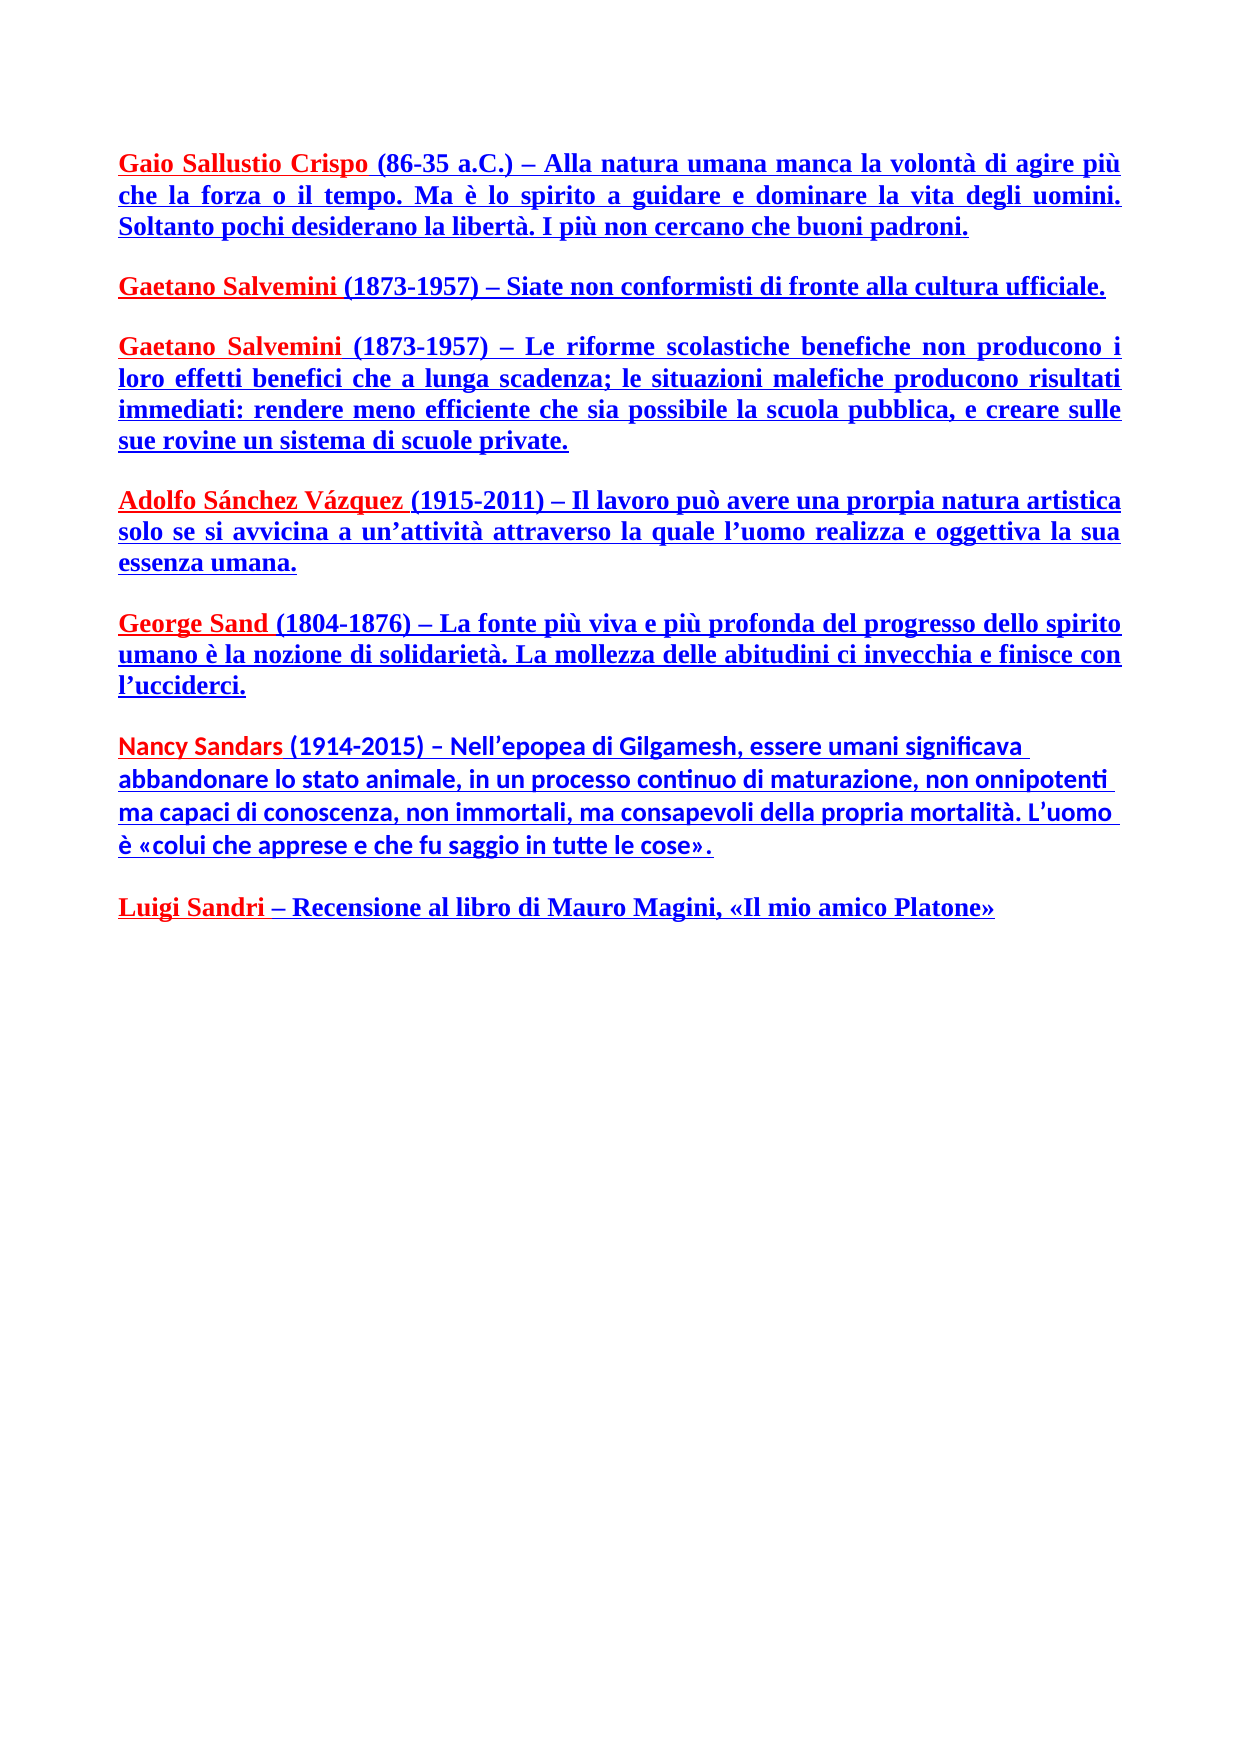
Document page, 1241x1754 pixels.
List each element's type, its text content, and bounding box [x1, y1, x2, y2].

text Gaetano Salvemini (1873-1957) – Le riforme scolastiche benefiche non producono i loro effetti benefici che a lunga scadenza; le situazioni malefiche producono risultati immediati: rendere meno efficiente che sia possibile la scuola pubblica, e creare sulle sue rovine un sistema di scuole private. [118, 359, 1122, 389]
subtitle George Sand (1804-1876) – La fonte più viva e più profonda del progresso dello spirito umano è la nozione di solidarietà. La mollezza delle abitudini ci invecchia e finisce con l’ucciderci. [118, 667, 1122, 700]
text Gaetano Salvemini (1873-1957) – Le riforme scolastiche benefiche non producono i loro effetti benefici che a lunga scadenza; le situazioni malefiche producono risultati immediati: rendere meno efficiente che sia possibile la scuola pubblica, e creare sulle sue rovine un sistema di scuole private. [118, 331, 1122, 358]
text Gaetano Salvemini (1873-1957) – Le riforme scolastiche benefiche non producono i loro effetti benefici che a lunga scadenza; le situazioni malefiche producono risultati immediati: rendere meno efficiente che sia possibile la scuola pubblica, e creare sulle sue rovine un sistema di scuole private. [118, 421, 1122, 455]
subtitle Gaetano Salvemini (1873-1957) – Siate non conformisti di fronte alla cultura ufficiale. [118, 270, 1122, 301]
subtitle Luigi Sandri – Recensione al libro di Mauro Magini, «Il mio amico Platone» [118, 891, 1122, 922]
subtitle George Sand (1804-1876) – La fonte più viva e più profonda del progresso dello spirito umano è la nozione di solidarietà. La mollezza delle abitudini ci invecchia e finisce con l’ucciderci. [118, 607, 1122, 634]
text Gaio Sallustio Crispo (86-35 a.C.) – Alla natura umana manca la volontà di agire più che la forza o il tempo. Ma è lo spirito a guidare e dominare la vita degli uomini. Soltanto pochi desiderano la libertà. I più non cercano che buoni padroni. [118, 148, 1122, 206]
subtitle George Sand (1804-1876) – La fonte più viva e più profonda del progresso dello spirito umano è la nozione di solidarietà. La mollezza delle abitudini ci invecchia e finisce con l’ucciderci. [118, 636, 1122, 665]
text Gaio Sallustio Crispo (86-35 a.C.) – Alla natura umana manca la volontà di agire più che la forza o il tempo. Ma è lo spirito a guidare e dominare la vita degli uomini. Soltanto pochi desiderano la libertà. I più non cercano che buoni padroni. [118, 207, 1122, 241]
text Gaetano Salvemini (1873-1957) – Le riforme scolastiche benefiche non producono i loro effetti benefici che a lunga scadenza; le situazioni malefiche producono risultati immediati: rendere meno efficiente che sia possibile la scuola pubblica, e creare sulle sue rovine un sistema di scuole private. [118, 390, 1122, 420]
subtitle Nancy Sandars (1914-2015) – Nell’epopea di Gilgamesh, essere umani significava abbandonare lo stato animale, in un processo continuo di maturazione, non onnipotenti ma capaci di conoscenza, non immortali, ma consapevoli della propria mortalità. L’uomo è «colui che apprese e che fu saggio in tutte le cose». [118, 729, 1122, 862]
subtitle Adolfo Sánchez Vázquez (1915-2011) – Il lavoro può avere una prorpia natura artistica solo se si avvicina a un’attività attraverso la quale l’uomo realizza e oggettiva la sua essenza umana. [118, 484, 1122, 578]
